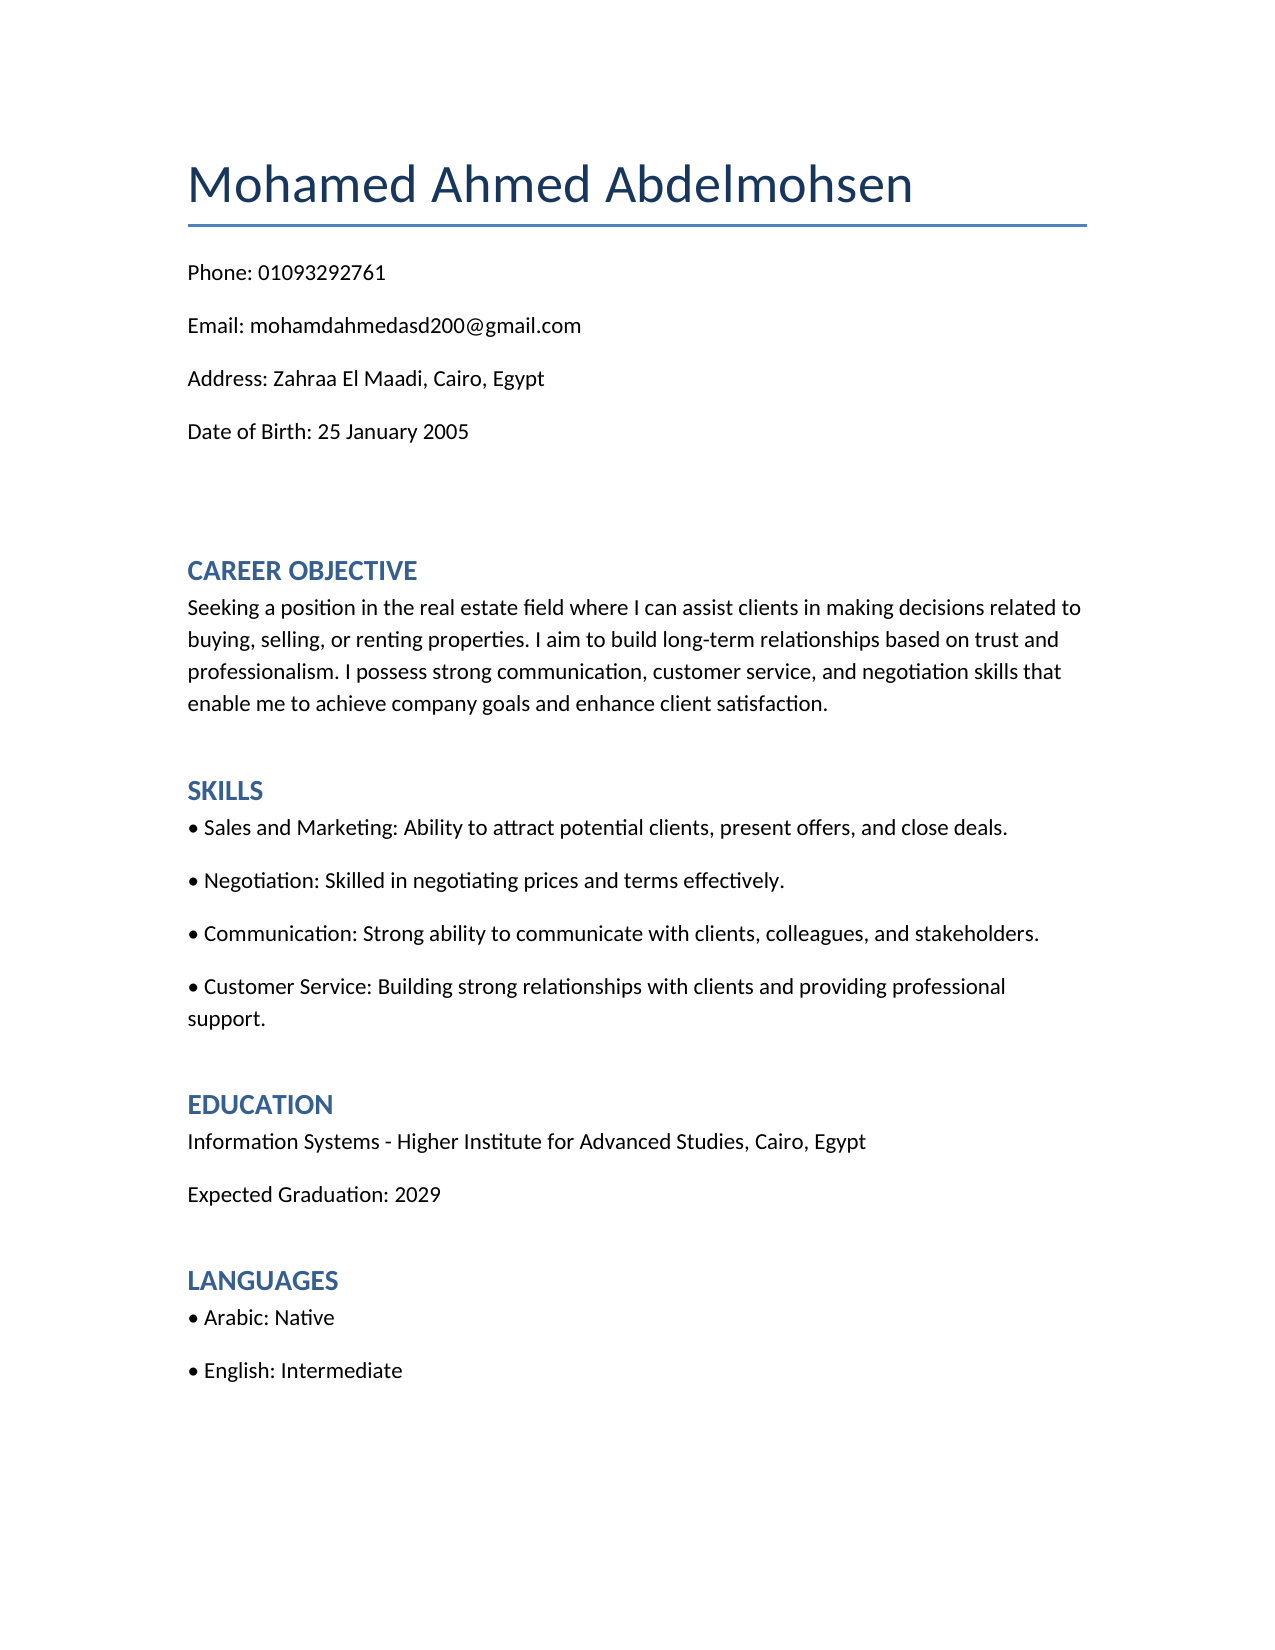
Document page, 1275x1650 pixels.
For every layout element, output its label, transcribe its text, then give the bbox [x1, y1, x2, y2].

text • English: Intermediate [187, 1356, 1087, 1384]
subtitle SKILLS [187, 772, 1087, 807]
subtitle LANGUAGES [187, 1262, 1087, 1298]
text • Customer Service: Building strong relationships with clients and providing professional support. [187, 972, 1087, 1032]
text • Arabic: Native [187, 1303, 1087, 1331]
subtitle CAREER OBJECTIVE [187, 552, 1087, 588]
text Expected Graduation: 2029 [187, 1180, 1087, 1208]
text • Negotiation: Skilled in negotiating prices and terms effectively. [187, 866, 1087, 894]
text Information Systems - Higher Institute for Advanced Studies, Cairo, Egypt [187, 1127, 1087, 1155]
text Date of Birth: 25 January 2005 [187, 417, 1087, 445]
text Email: mohamdahmedasd200@gmail.com [187, 311, 1087, 339]
text • Communication: Strong ability to communicate with clients, colleagues, and stakeholders. [187, 919, 1087, 947]
subtitle EDUCATION [187, 1086, 1087, 1122]
text • Sales and Marketing: Ability to attract potential clients, present offers, and close deals. [187, 813, 1087, 841]
text Phone: 01093292761 [187, 258, 1087, 286]
text Seeking a position in the real estate field where I can assist clients in making decisions related to buying, selling, or renting properties. I aim to build long-term relationships based on trust and professionalism. I possess strong communication, customer service, and negotiation skills that enable me to achieve company goals and enhance client satisfaction. [187, 593, 1087, 718]
title Mohamed Ahmed Abdelmohsen [187, 150, 1087, 227]
text Address: Zahraa El Maadi, Cairo, Egypt [187, 364, 1087, 392]
